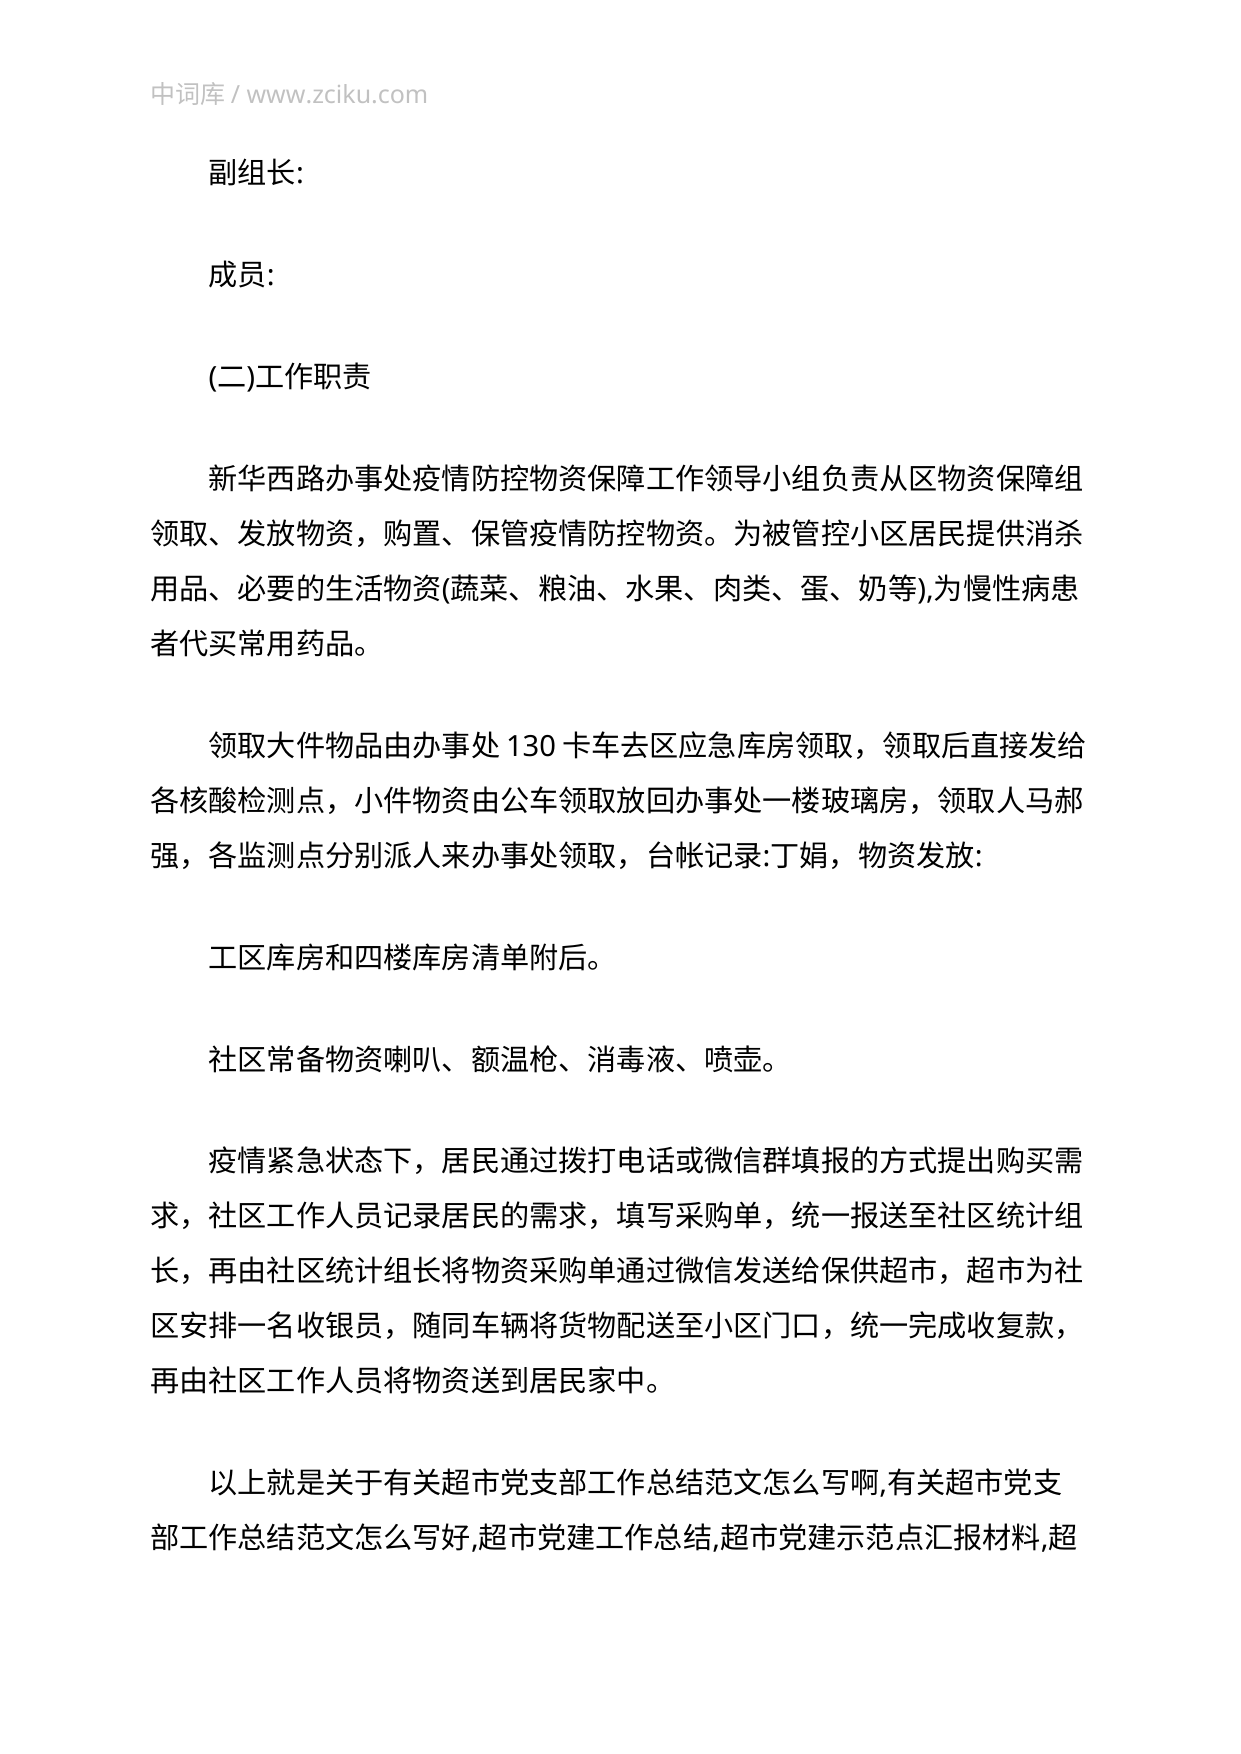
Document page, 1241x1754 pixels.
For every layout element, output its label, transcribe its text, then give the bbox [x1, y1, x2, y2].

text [150, 1459, 1090, 1557]
text 疫情紧急状态下，居民通过拨打电话或微信群填报的方式提出购买需求，社区工作人员记录居民的需求，填写采购单，统一报送至社区统计组长，再由社区统计组长将物资采购单通过微信发送给保供超市，超市为社区安排一名收银员，随同车辆将货物配送至小区门口，统一完成收复款，再由社区工作人员将物资送到居民家中。 [150, 1138, 1090, 1400]
text 新华西路办事处疫情防控物资保障工作领导小组负责从区物资保障组领取、发放物资，购置、保管疫情防控物资。为被管控小区居民提供消杀用品、必要的生活物资(蔬菜、粮油、水果、肉类、蛋、奶等),为慢性病患者代买常用药品。 [150, 456, 1090, 663]
text 社区常备物资喇叭、额温枪、消毒液、喷壶。 [150, 1036, 1090, 1078]
text 领取大件物品由办事处130卡车去区应急库房领取，领取后直接发给各核酸检测点，小件物资由公车领取放回办事处一楼玻璃房，领取人马郝强，各监测点分别派人来办事处领取，台帐记录:丁娟，物资发放: [150, 722, 1090, 875]
text 副组长: [150, 150, 1090, 192]
text 工区库房和四楼库房清单附后。 [150, 934, 1090, 977]
text (二)工作职责 [150, 354, 1090, 396]
text 成员: [150, 252, 1090, 294]
